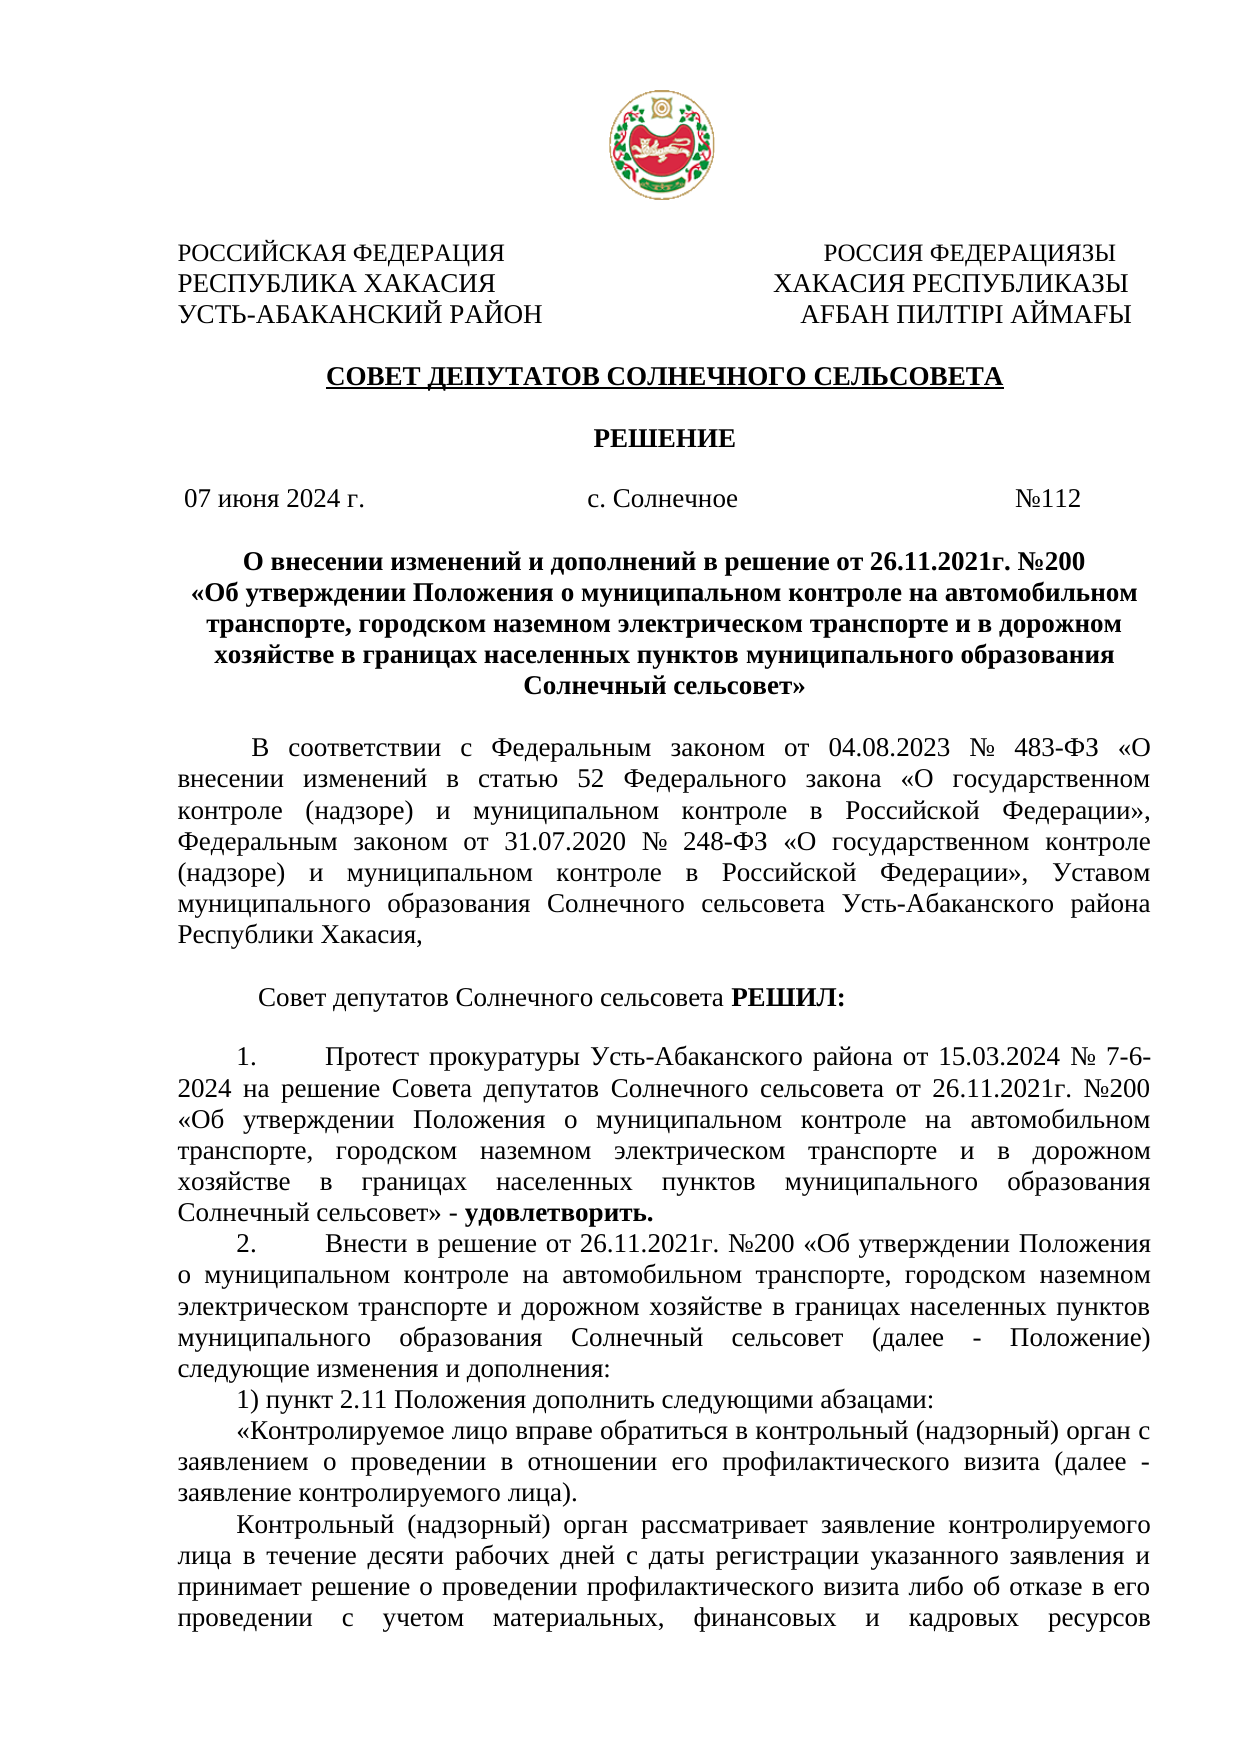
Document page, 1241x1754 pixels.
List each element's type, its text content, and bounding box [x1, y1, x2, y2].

text «Контролируемое лицо вправе обратиться в контрольный (надзорный) орган с заявлением о проведении в отношении его профилактического визита (далее - заявление контролируемого лица). [177, 1414, 1152, 1508]
list Протест прокуратуры Усть-Абаканского района от 15.03.2024 № 7-6-2024 на решение Совета депутатов Солнечного сельсовета от 26.11.2021г. №200 «Об утверждении Положения о муниципальном контроле на автомобильном транспорте, городском наземном электрическом транспорте и в дорожном хозяйстве в границах населенных пунктов муниципального образования Солнечный сельсовет» - удовлетворить. [177, 1041, 1152, 1227]
text РОССИЙСКАЯ ФЕДЕРАЦИЯ РОССИЯ ФЕДЕРАЦИЯЗЫ [177, 238, 1152, 267]
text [177, 1508, 1152, 1632]
text 07 июня 2024 г. с. Солнечное №112 [177, 482, 1152, 513]
text РЕШЕНИЕ [177, 422, 1152, 453]
text УСТЬ-АБАКАНСКИЙ РАЙОН AFБАН ПИЛТIPI АЙМАFЫ [177, 298, 1190, 329]
text В соответствии с Федеральным законом от 04.08.2023 № 483-ФЗ «О внесении изменений в статью 52 Федерального закона «О государственном контроле (надзоре) и муниципальном контроле в Российской Федерации», Федеральным законом от 31.07.2020 № 248-ФЗ «О государственном контроле (надзоре) и муниципальном контроле в Российской Федерации», Уставом муниципального образования Солнечного сельсовета Усть-Абаканского района Республики Хакасия, [177, 731, 1152, 949]
text 1) пункт 2.11 Положения дополнить следующими абзацами: [236, 1383, 1152, 1414]
text Совет депутатов Солнечного сельсовета РЕШИЛ: [177, 981, 1152, 1012]
text «Об утверждении Положения о муниципальном контроле на автомобильном транспорте, городском наземном электрическом транспорте и в дорожном хозяйстве в границах населенных пунктов муниципального образования Солнечный сельсовет» [177, 576, 1152, 700]
text О внесении изменений и дополнений в решение от 26.11.2021г. №200 [177, 544, 1152, 576]
text СОВЕТ ДЕПУТАТОВ СОЛНЕЧНОГО СЕЛЬСОВЕТА [177, 360, 1152, 391]
picture [609, 90, 715, 200]
subtitle РЕСПУБЛИКА ХАКАСИЯ ХАКАСИЯ РЕСПУБЛИКАЗЫ [177, 267, 1152, 298]
list Внести в решение от 26.11.2021г. №200 «Об утверждении Положения о муниципальном контроле на автомобильном транспорте, городском наземном электрическом транспорте и дорожном хозяйстве в границах населенных пунктов муниципального образования Солнечный сельсовет (далее - Положение) следующие изменения и дополнения: [177, 1227, 1152, 1383]
